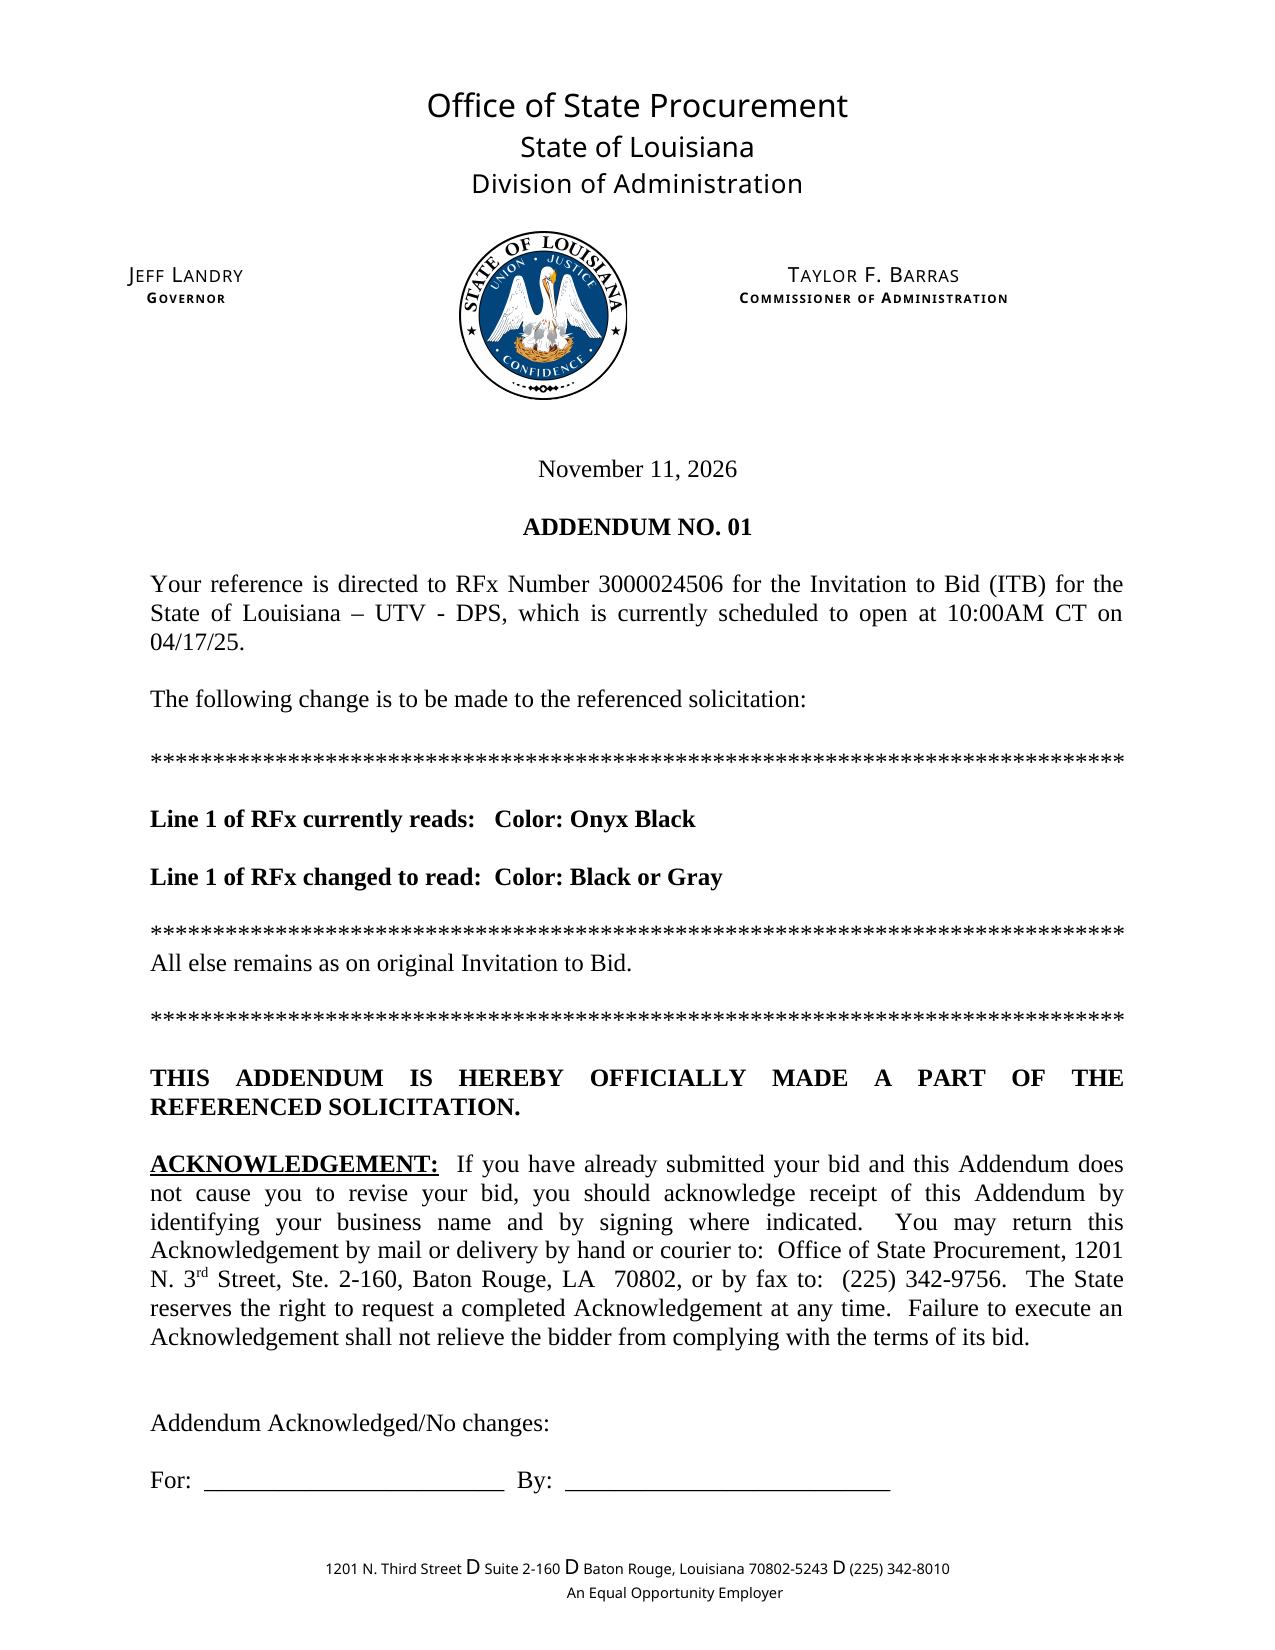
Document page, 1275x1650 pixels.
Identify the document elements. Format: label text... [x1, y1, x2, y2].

text ****************************************************************************** [150, 1005, 1125, 1034]
text The following change is to be made to the referenced solicitation: [150, 684, 1144, 713]
text April 2, 2025 [150, 454, 1125, 483]
text This addendum is hereby officially made a part of the referenced SOLICITATION. [150, 1063, 1125, 1120]
text All else remains as on original Invitation to Bid. [150, 948, 1125, 977]
text For: ________________________ By: __________________________ [150, 1465, 1125, 1494]
text Addendum Acknowledged/No changes: [150, 1408, 1125, 1437]
picture [459, 231, 628, 400]
text ACKNOWLEDGEMENT: If you have already submitted your bid and this Addendum does not cause you to revise your bid, you should acknowledge receipt of this Addendum by identifying your business name and by signing where indicated. You may return this Acknowledgement by mail or delivery by hand or courier to: Office of State Procurement, 1201 N. 3rd Street, Ste. 2-160, Baton Rouge, LA 70802, or by fax to: (225) 342-9756. The State reserves the right to request a completed Acknowledgement at any time. Failure to execute an Acknowledgement shall not relieve the bidder from complying with the terms of its bid. [150, 1149, 1125, 1350]
text ADDENDUM NO. 01 [150, 512, 1125, 541]
text Line 1 of RFx currently reads: Color: Onyx Black [150, 804, 1125, 833]
text ****************************************************************************** [150, 747, 1125, 775]
text Line 1 of RFx changed to read: Color: Black or Gray [150, 862, 1125, 890]
text ****************************************************************************** [150, 919, 1125, 948]
text Your reference is directed to RFx Number 3000024506 for the Invitation to Bid (ITB) for the State of Louisiana – UTV - DPS, which is currently scheduled to open at 10:00AM CT on 04/17/25. [150, 569, 1125, 656]
